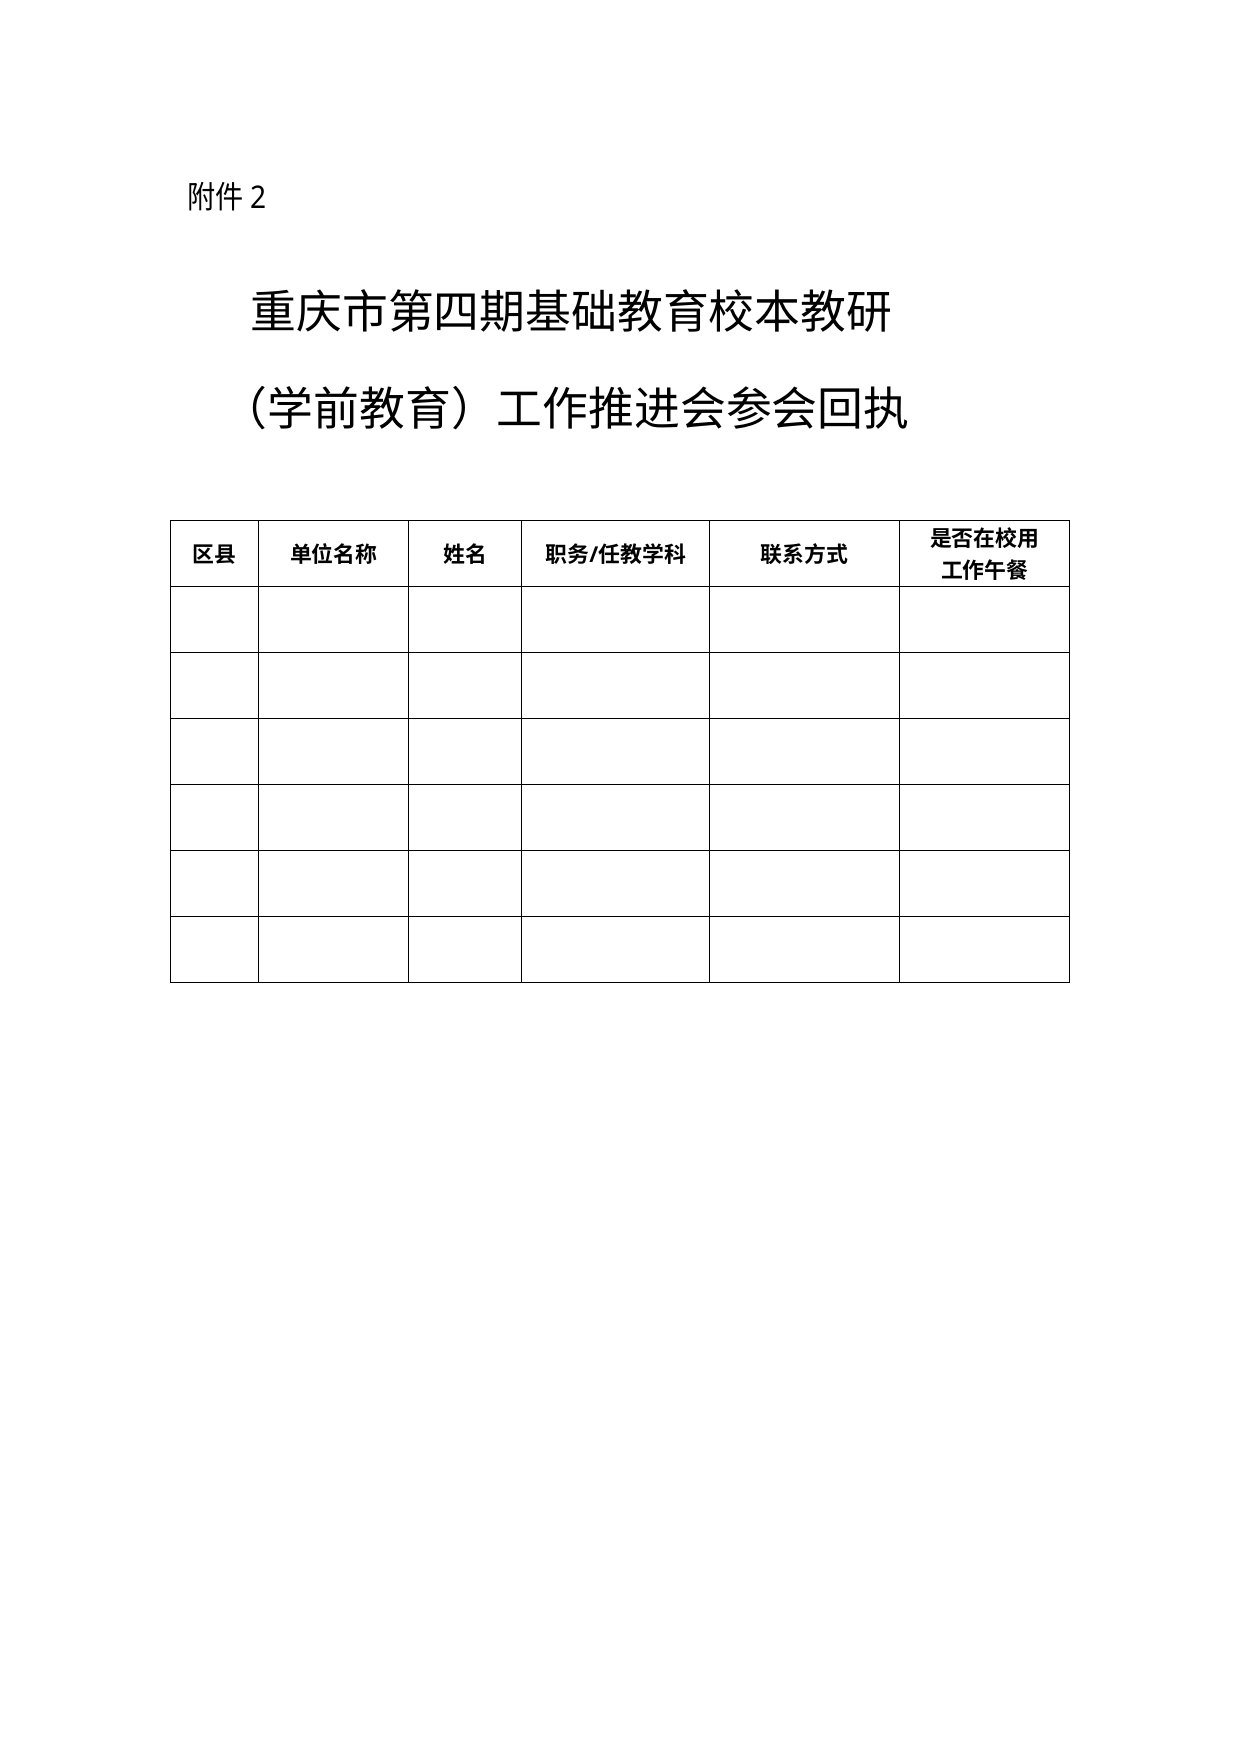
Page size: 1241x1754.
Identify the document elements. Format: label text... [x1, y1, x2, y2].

text 重庆市第四期基础教育校本教研 [187, 259, 919, 357]
table_cell [409, 917, 521, 982]
table_cell [259, 851, 408, 916]
table_cell [522, 587, 709, 652]
table_cell [259, 785, 408, 850]
table_cell [900, 653, 1069, 718]
table_cell [171, 587, 258, 652]
table_cell [900, 851, 1069, 916]
table_cell [409, 653, 521, 718]
table_cell [710, 851, 899, 916]
table_cell [522, 719, 709, 784]
table_cell [171, 917, 258, 982]
table_cell [710, 719, 899, 784]
table_cell [710, 785, 899, 850]
table_cell [171, 785, 258, 850]
text 附件2 [187, 162, 919, 227]
table_cell [522, 851, 709, 916]
table_cell [900, 785, 1069, 850]
table_cell [171, 653, 258, 718]
table_cell [409, 851, 521, 916]
table_header 单位名称 [259, 521, 408, 586]
table_cell [900, 917, 1069, 982]
table_header 职务/任教学科 [522, 521, 709, 586]
table_cell [259, 587, 408, 652]
table_cell [522, 785, 709, 850]
table_header 是否在校用 工作午餐 [900, 521, 1069, 586]
table_cell [522, 653, 709, 718]
table_cell [710, 917, 899, 982]
table_cell [259, 719, 408, 784]
table_cell [409, 587, 521, 652]
table_header 姓名 [409, 521, 521, 586]
text （学前教育）工作推进会参会回执 [187, 357, 919, 454]
table_cell [710, 653, 899, 718]
table_cell [259, 653, 408, 718]
table_cell [710, 587, 899, 652]
table_cell [900, 587, 1069, 652]
table_header 联系方式 [710, 521, 899, 586]
table_cell [522, 917, 709, 982]
table_cell [171, 851, 258, 916]
table_cell [259, 917, 408, 982]
table_header 区县 [171, 521, 258, 586]
table_cell [409, 719, 521, 784]
table_cell [409, 785, 521, 850]
table_cell [171, 719, 258, 784]
table_cell [900, 719, 1069, 784]
